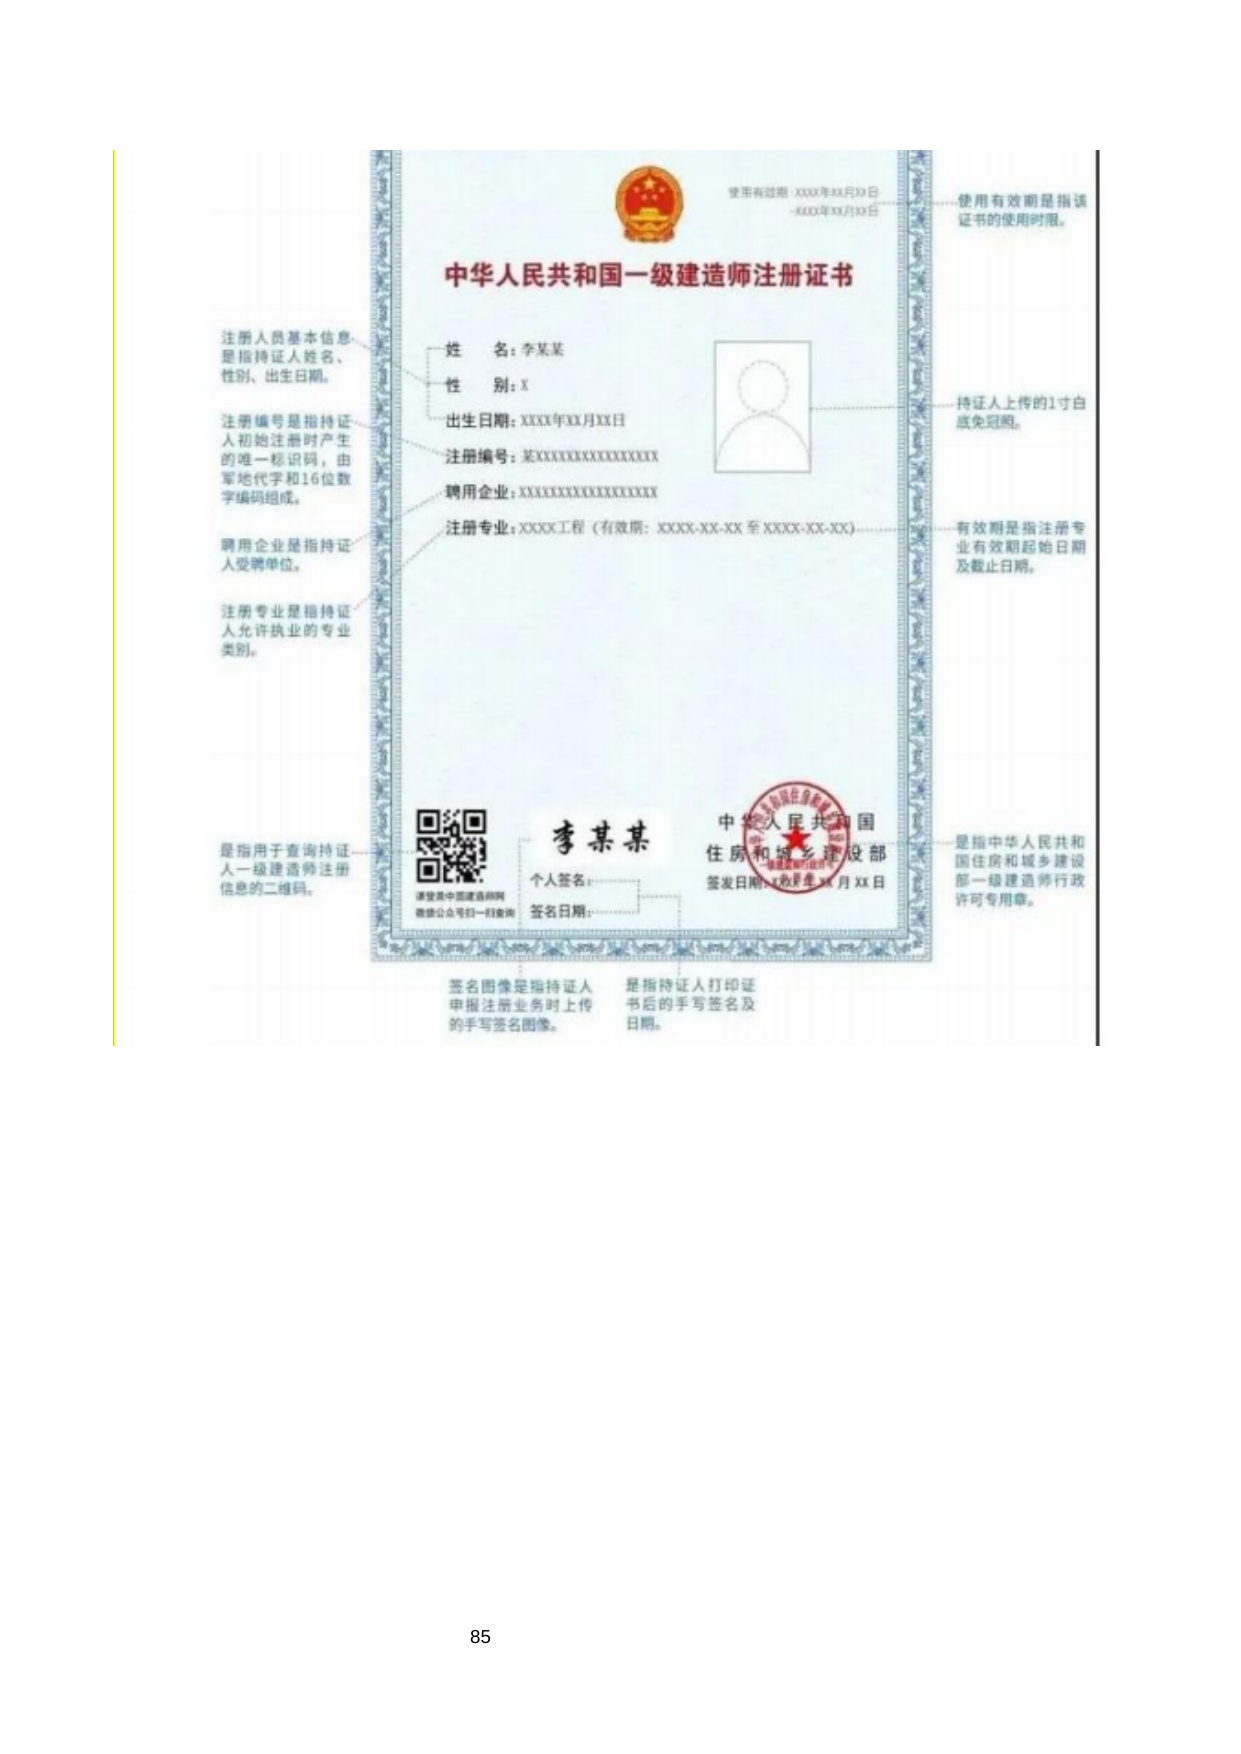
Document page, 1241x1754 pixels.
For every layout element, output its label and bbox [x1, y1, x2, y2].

picture [112, 150, 1144, 1046]
